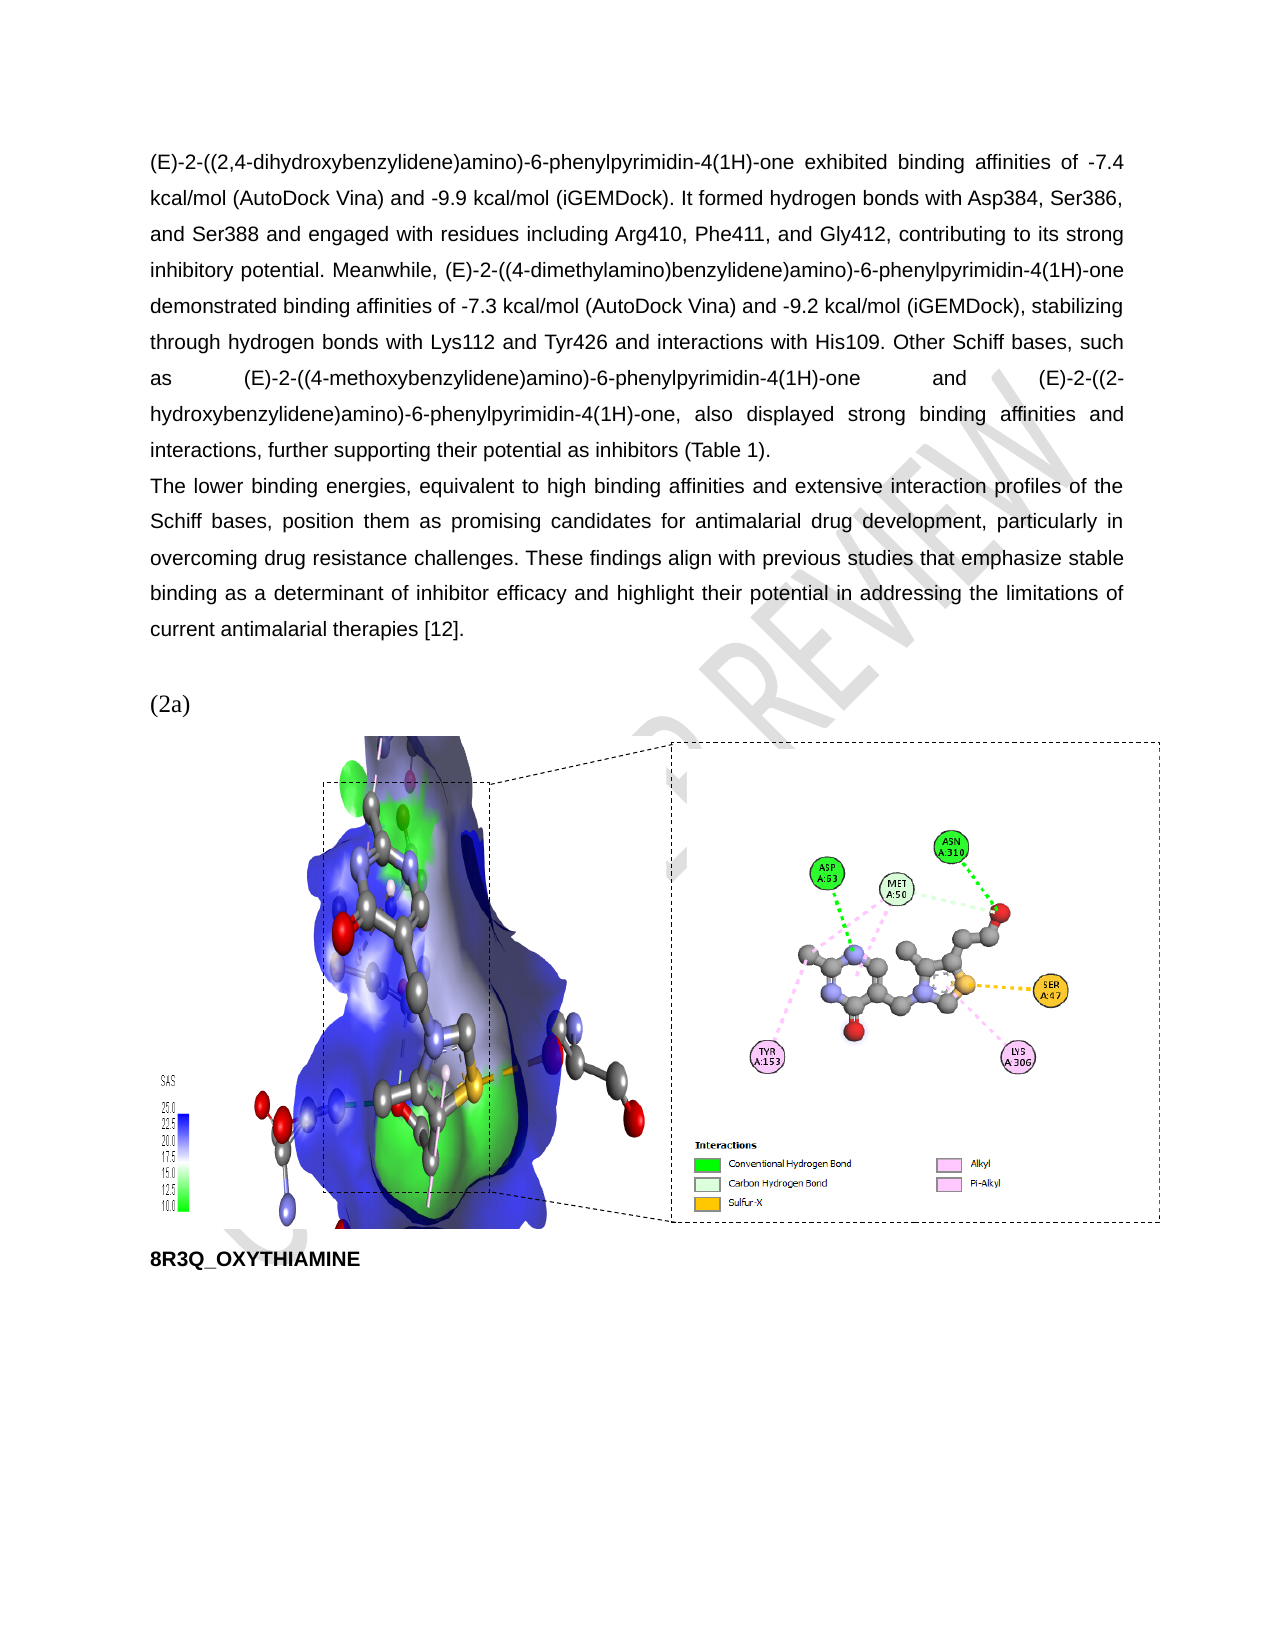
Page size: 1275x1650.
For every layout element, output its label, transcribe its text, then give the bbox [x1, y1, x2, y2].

picture [686, 749, 1160, 1216]
text (E)-2-((2,4-dihydroxybenzylidene)amino)-6-phenylpyrimidin-4(1H)-one exhibited binding affinities of -7.4 kcal/mol (AutoDock Vina) and -9.9 kcal/mol (iGEMDock). It formed hydrogen bonds with Asp384, Ser386, and Ser388 and engaged with residues including Arg410, Phe411, and Gly412, contributing to its strong inhibitory potential. Meanwhile, (E)-2-((4-dimethylamino)benzylidene)amino)-6-phenylpyrimidin-4(1H)-one demonstrated binding affinities of -7.3 kcal/mol (AutoDock Vina) and -9.2 kcal/mol (iGEMDock), stabilizing through hydrogen bonds with Lys112 and Tyr426 and interactions with His109. Other Schiff bases, such as (E)-2-((4-methoxybenzylidene)amino)-6-phenylpyrimidin-4(1H)-one and (E)-2-((2-hydroxybenzylidene)amino)-6-phenylpyrimidin-4(1H)-one, also displayed strong binding affinities and interactions, further supporting their potential as inhibitors (Table 1). [150, 150, 1125, 461]
text 8R3Q_OXYTHIAMINE [150, 1247, 1125, 1271]
text (2a) [150, 689, 1125, 718]
text The lower binding energies, equivalent to high binding affinities and extensive interaction profiles of the Schiff bases, position them as promising candidates for antimalarial drug development, particularly in overcoming drug resistance challenges. These findings align with previous studies that emphasize stable binding as a determinant of inhibitor efficacy and highlight their potential in addressing the limitations of current antimalarial therapies [12]. [150, 473, 1125, 641]
picture [150, 736, 667, 1229]
